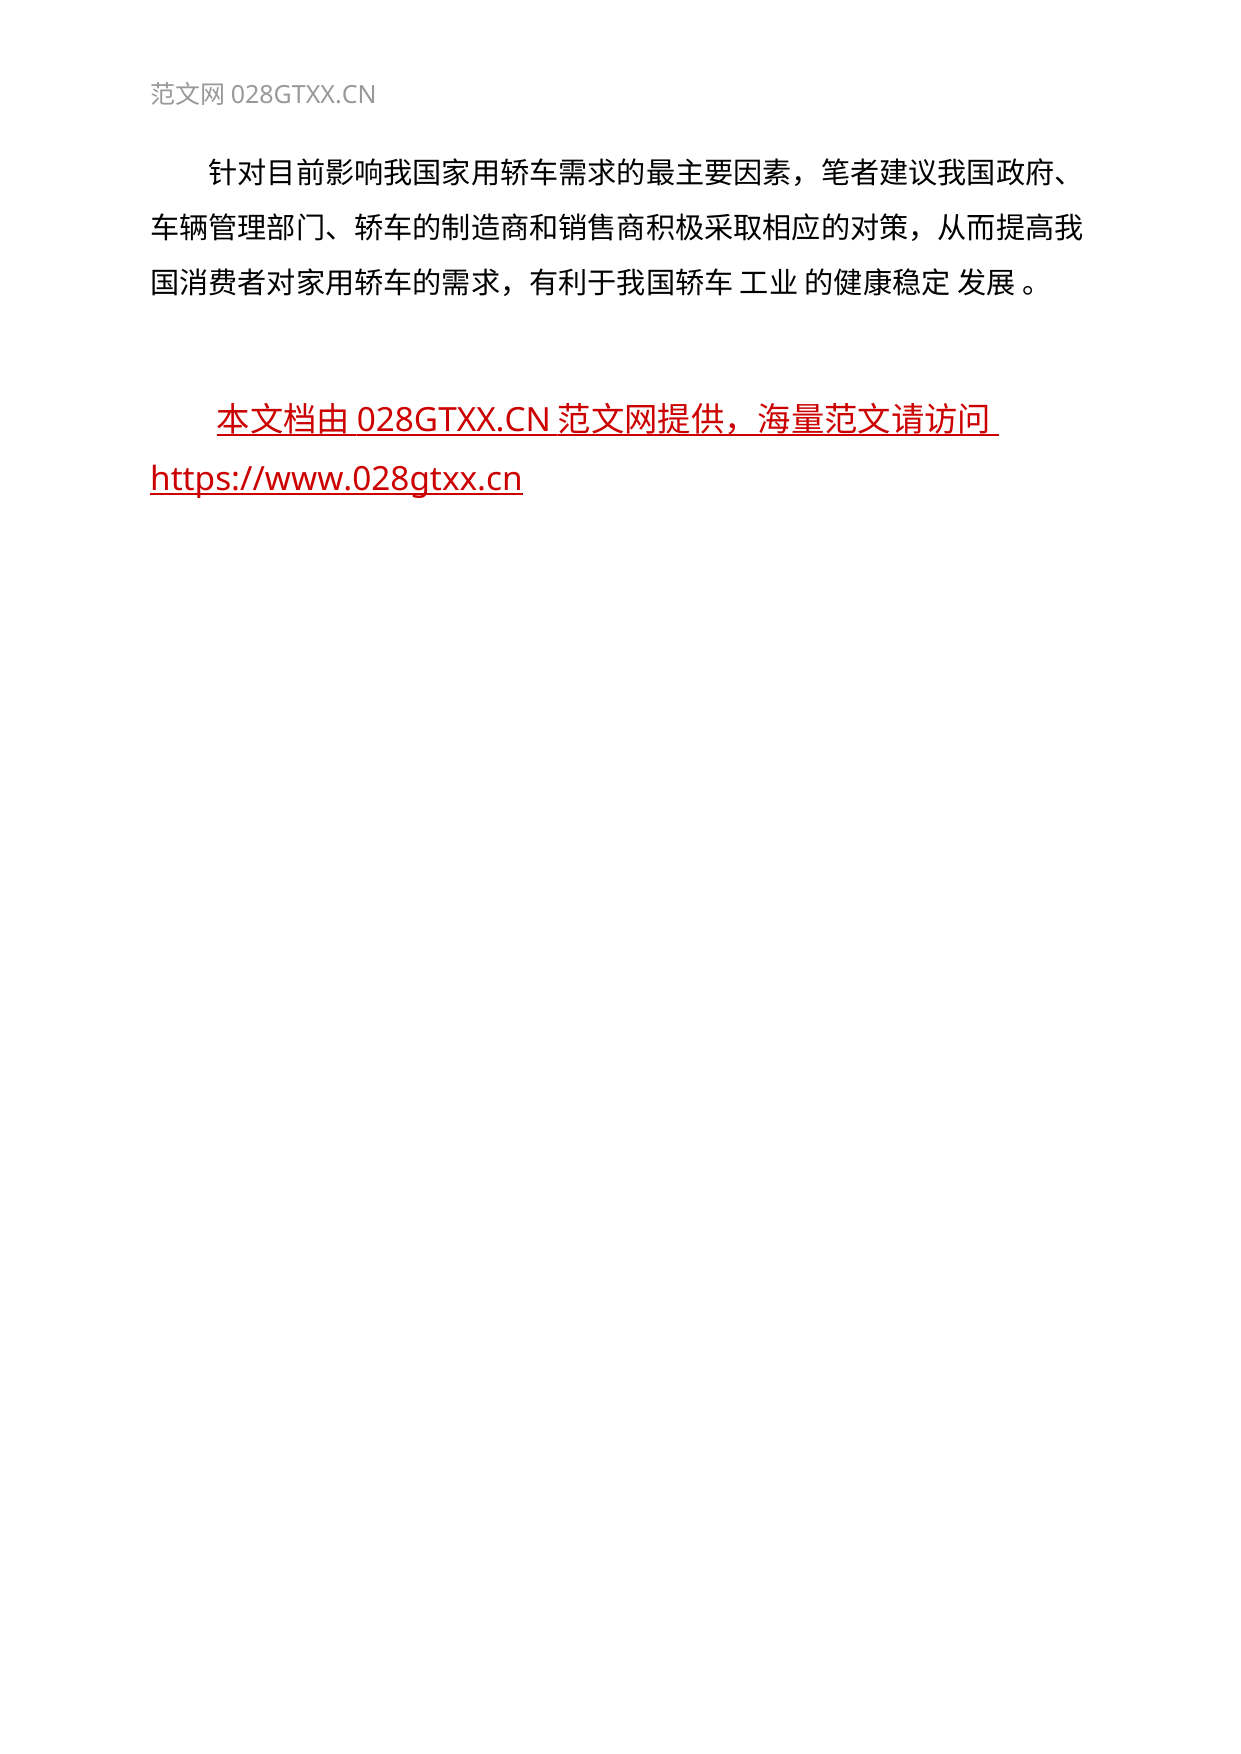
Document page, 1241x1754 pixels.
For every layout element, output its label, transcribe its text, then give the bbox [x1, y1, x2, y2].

text 本文档由028GTXX.CN范文网提供，海量范文请访问 https://www.028gtxx.cn [150, 393, 1090, 500]
text 针对目前影响我国家用轿车需求的最主要因素，笔者建议我国政府、车辆管理部门、轿车的制造商和销售商积极采取相应的对策，从而提高我国消费者对家用轿车的需求，有利于我国轿车 工业 的健康稳定 发展 。 [150, 150, 1090, 302]
